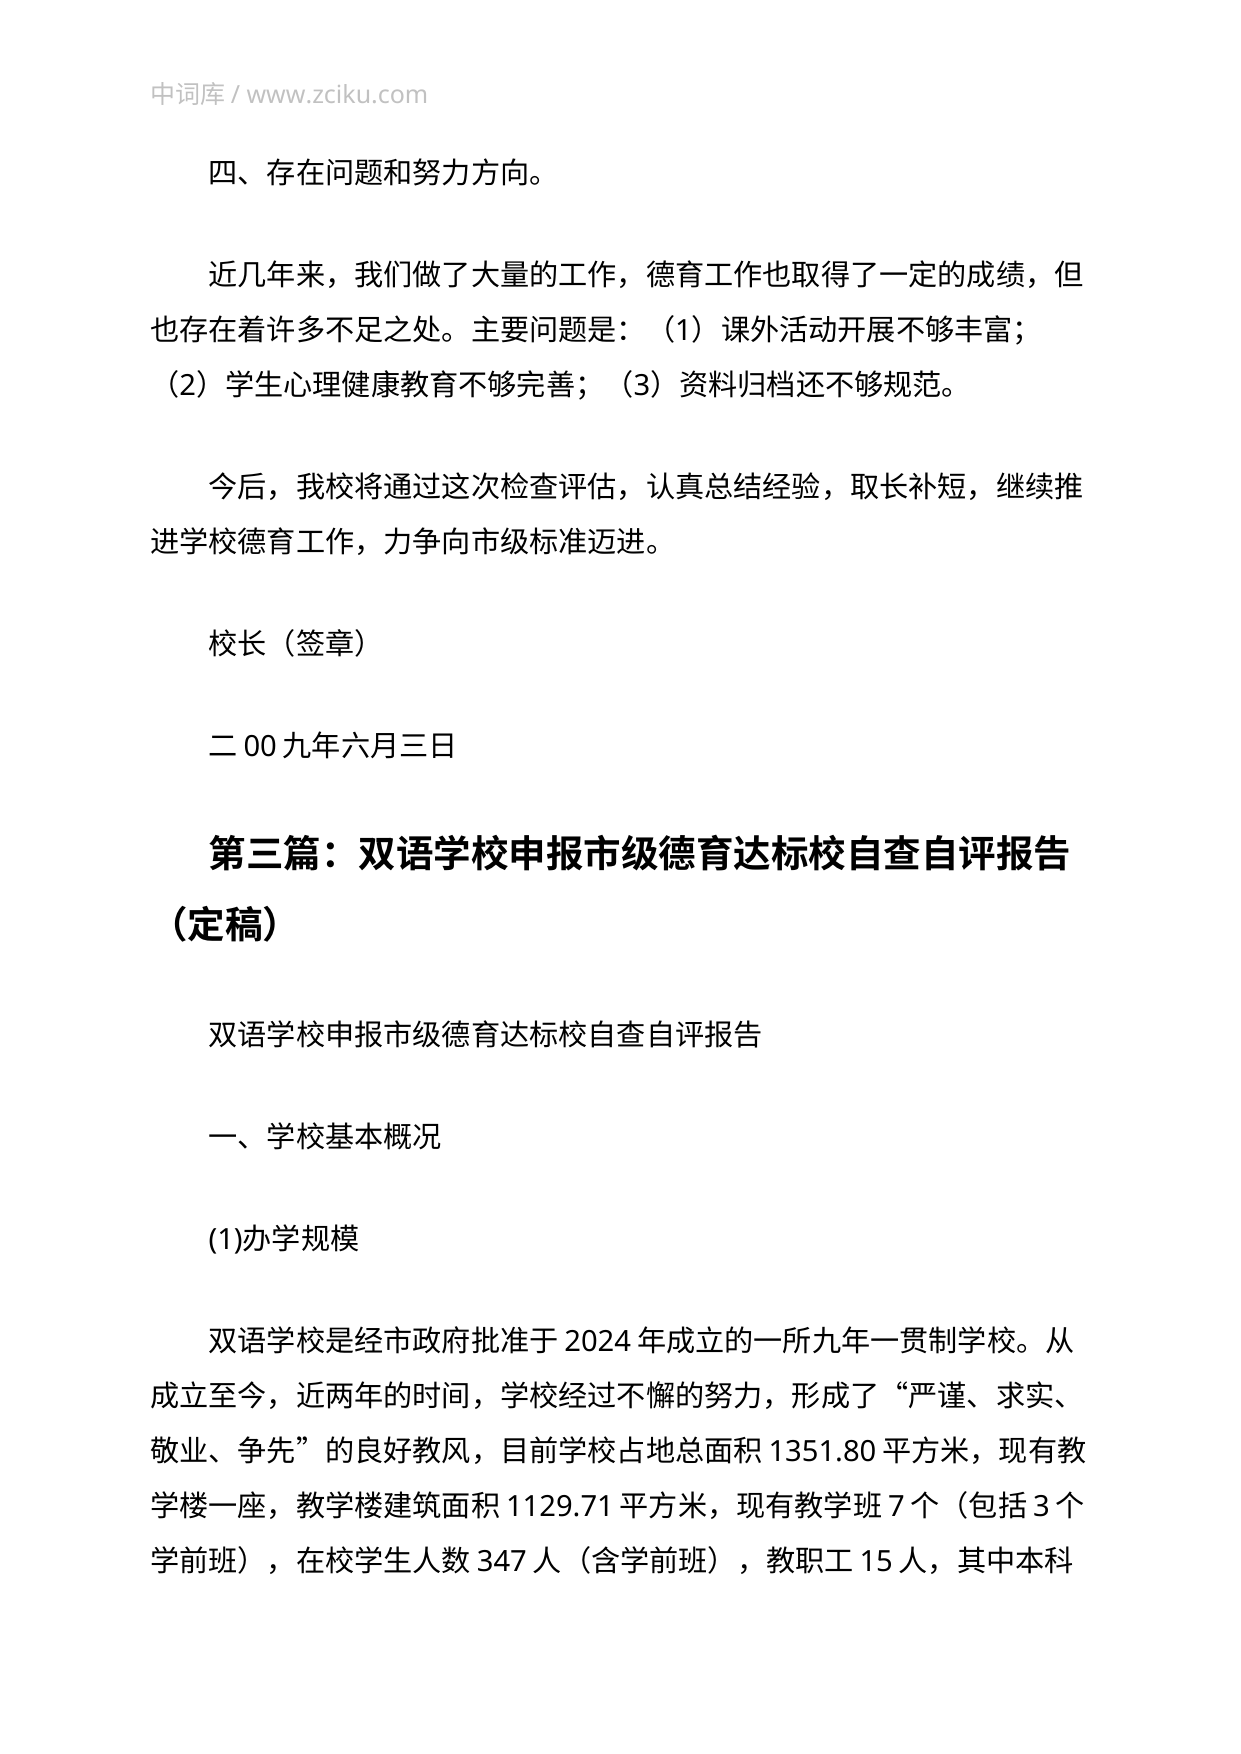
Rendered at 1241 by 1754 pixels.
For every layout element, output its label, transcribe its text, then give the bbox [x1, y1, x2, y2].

text 二00九年六月三日 [150, 722, 1090, 764]
text 一、学校基本概况 [150, 1114, 1090, 1156]
text 第三篇：双语学校申报市级德育达标校自查自评报告（定稿） [150, 824, 1090, 949]
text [150, 1317, 1090, 1580]
text (1)办学规模 [150, 1216, 1090, 1258]
text 今后，我校将通过这次检查评估，认真总结经验，取长补短，继续推进学校德育工作，力争向市级标准迈进。 [150, 464, 1090, 561]
text 双语学校申报市级德育达标校自查自评报告 [150, 1012, 1090, 1054]
text 校长（签章） [150, 620, 1090, 663]
text 四、存在问题和努力方向。 [150, 150, 1090, 192]
text 近几年来，我们做了大量的工作，德育工作也取得了一定的成绩，但也存在着许多不足之处。主要问题是：（1）课外活动开展不够丰富；（2）学生心理健康教育不够完善；（3）资料归档还不够规范。 [150, 252, 1090, 404]
